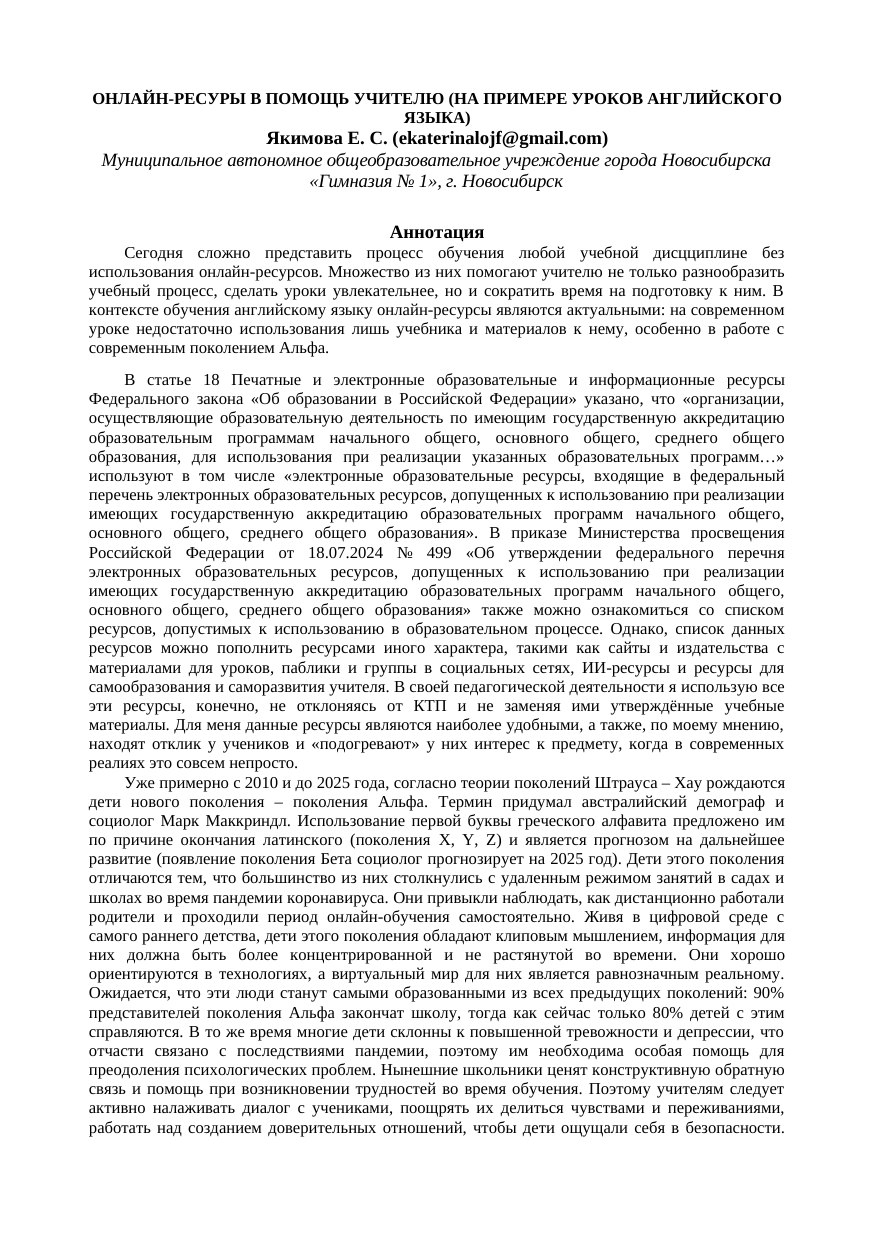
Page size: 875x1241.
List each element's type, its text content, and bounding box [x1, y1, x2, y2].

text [89, 772, 785, 1137]
text Аннотация [89, 221, 785, 242]
text Онлайн-ресуры в помощь учителю (на примере уроков английского языка) [89, 89, 785, 127]
text Сегодня сложно представить процесс обучения любой учебной дисцциплине без использования онлайн-ресурсов. Множество из них помогают учителю не только разнообразить учебный процесс, сделать уроки увлекательнее, но и сократить время на подготовку к ним. В контексте обучения английскому языку онлайн-ресурсы являются актуальными: на современном уроке недостаточно использования лишь учебника и материалов к нему, особенно в работе с современным поколением Альфа. [89, 242, 785, 357]
text Муниципальное автономное общеобразовательное учреждение города Новосибирска «Гимназия № 1», г. Новосибирск [89, 148, 785, 192]
text В статье 18 Печатные и электронные образовательные и информационные ресурсы Федерального закона «Об образовании в Российской Федерации» указано, что «организации, осуществляющие образовательную деятельность по имеющим государственную аккредитацию образовательным программам начального общего, основного общего, среднего общего образования, для использования при реализации указанных образовательных программ…» используют в том числе «электронные образовательные ресурсы, входящие в федеральный перечень электронных образовательных ресурсов, допущенных к использованию при реализации имеющих государственную аккредитацию образовательных программ начального общего, основного общего, среднего общего образования». В приказе Министерства просвещения Российской Федерации от 18.07.2024 № 499 «Об утверждении федерального перечня электронных образовательных ресурсов, допущенных к использованию при реализации имеющих государственную аккредитацию образовательных программ начального общего, основного общего, среднего общего образования» также можно ознакомиться со списком ресурсов, допустимых к использованию в образовательном процессе. Однако, список данных ресурсов можно пополнить ресурсами иного характера, такими как сайты и издательства с материалами для уроков, паблики и группы в социальных сетях, ИИ-ресурсы и ресурсы для самообразования и саморазвития учителя. В своей педагогической деятельности я использую все эти ресурсы, конечно, не отклоняясь от КТП и не заменяя ими утверждённые учебные материалы. Для меня данные ресурсы являются наиболее удобными, а также, по моему мнению, находят отклик у учеников и «подогревают» у них интерес к предмету, когда в современных реалиях это совсем непросто. [89, 370, 785, 772]
text Якимова Е. С. (ekaterinalojf@gmail.com) [89, 127, 785, 148]
